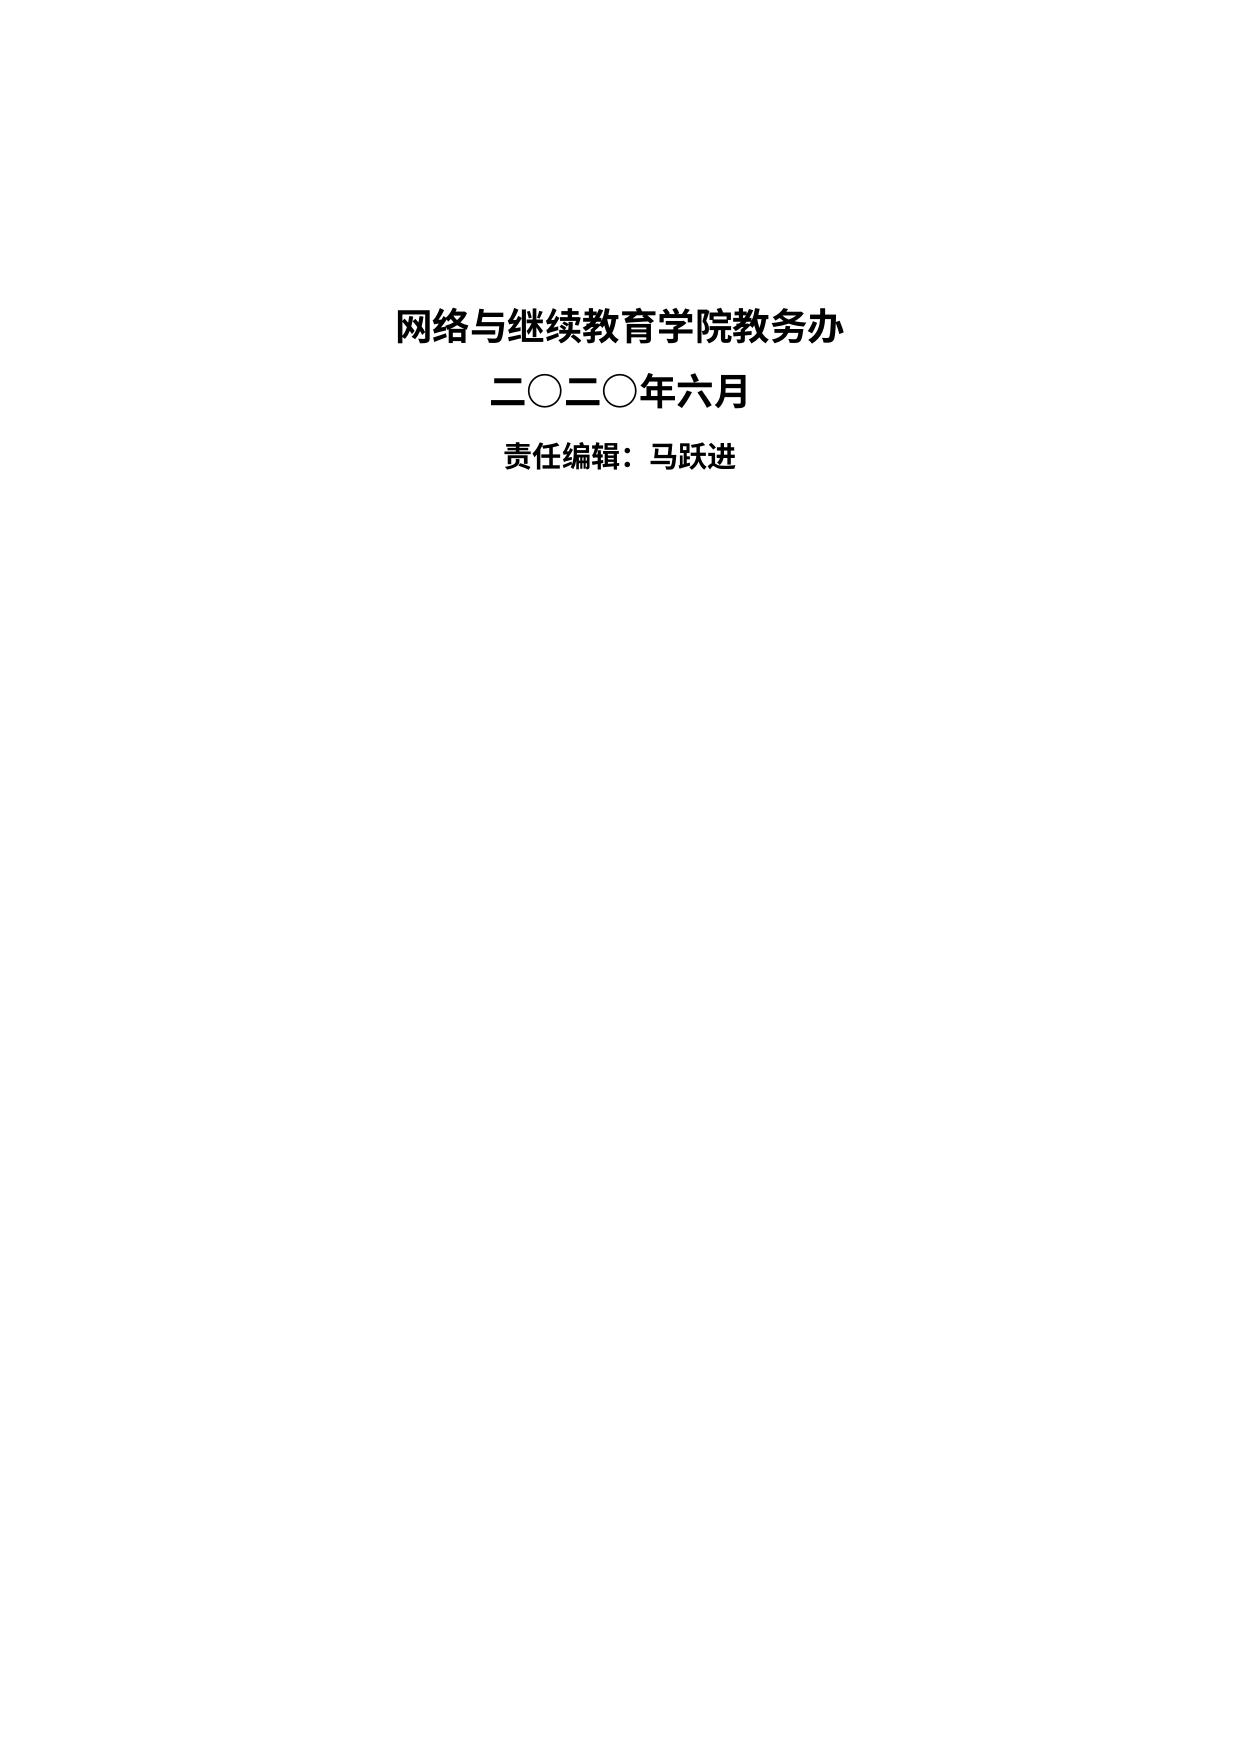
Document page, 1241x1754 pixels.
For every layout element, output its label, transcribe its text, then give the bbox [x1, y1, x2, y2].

text 责任编辑：马跃进 [187, 422, 1053, 487]
text 二○二○年六月 [187, 357, 1053, 422]
text 网络与继续教育学院教务办 [187, 292, 1053, 357]
